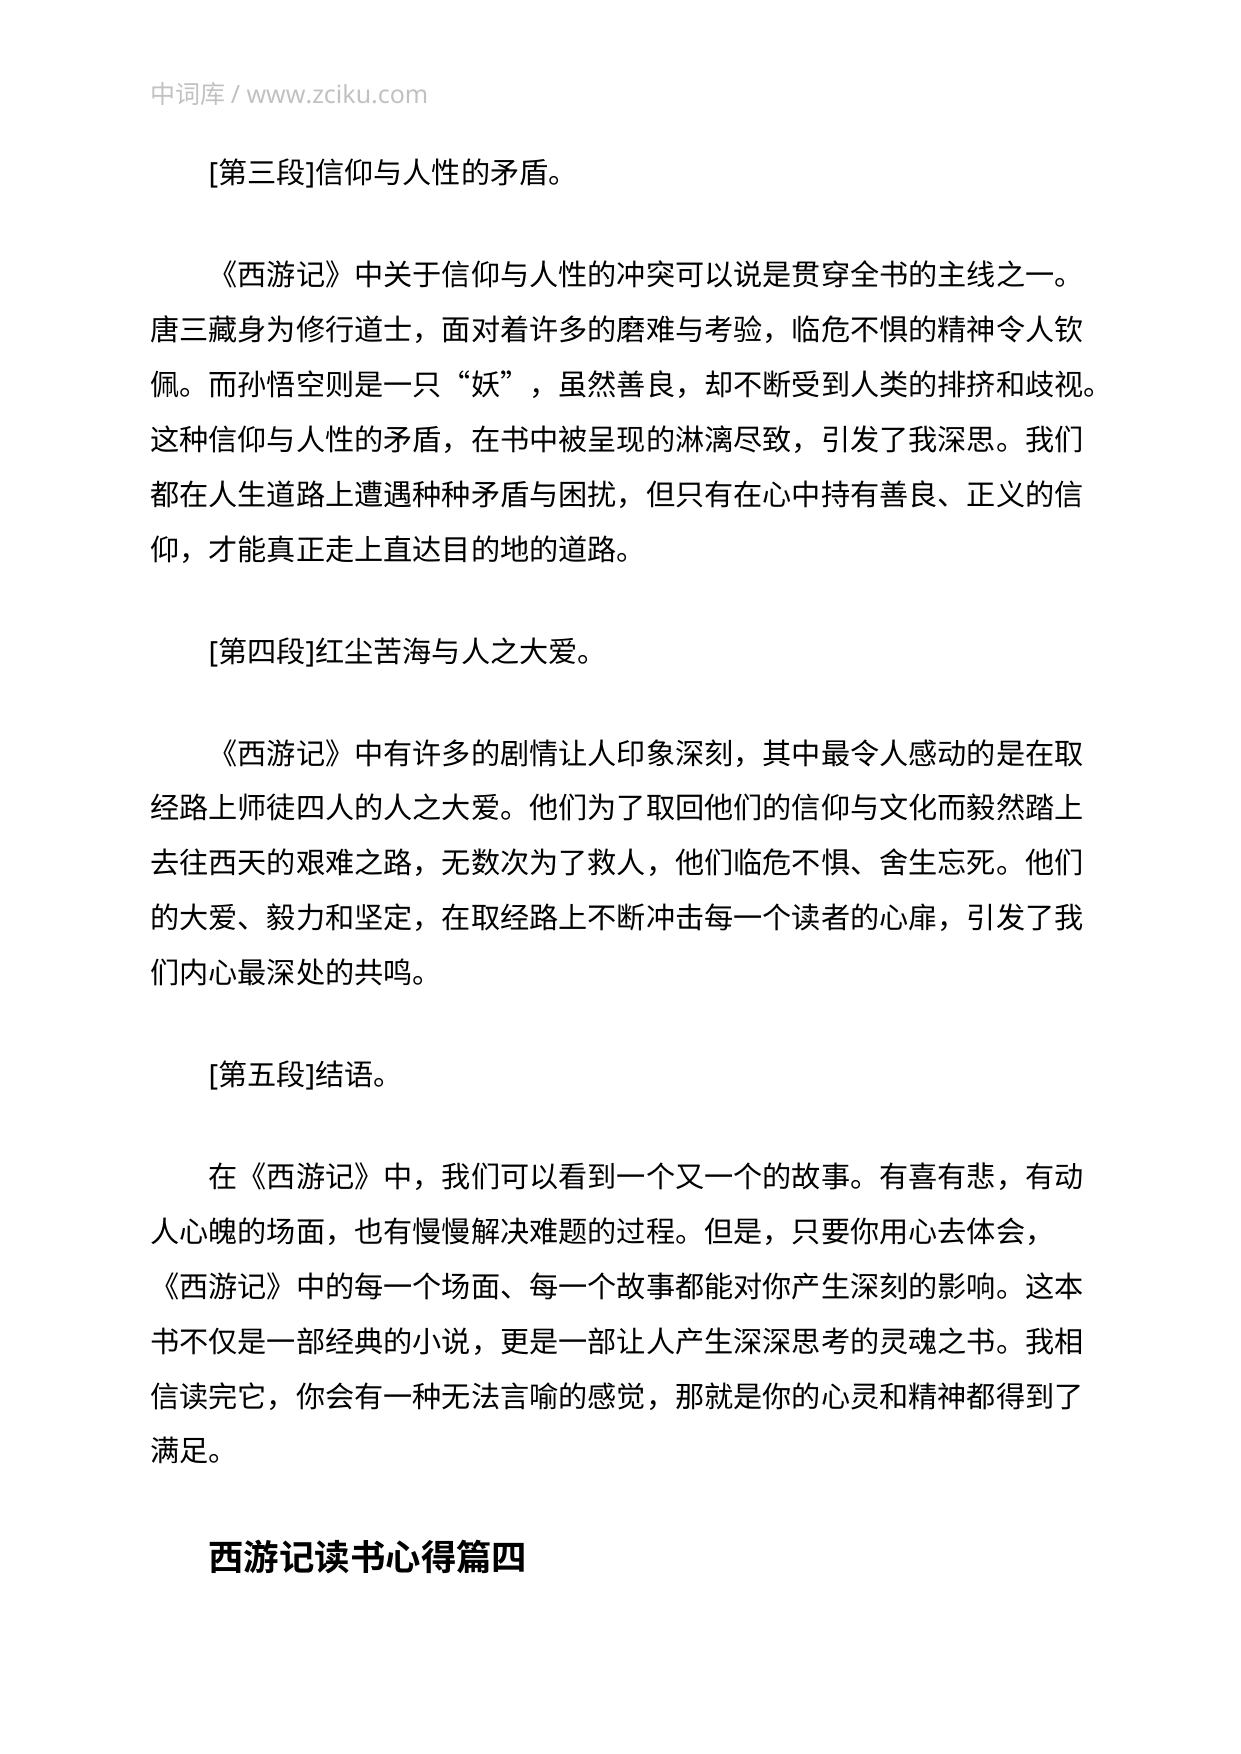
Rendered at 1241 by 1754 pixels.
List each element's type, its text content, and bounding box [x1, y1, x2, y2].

text [第三段]信仰与人性的矛盾。 [150, 150, 1090, 192]
text 在《西游记》中，我们可以看到一个又一个的故事。有喜有悲，有动人心魄的场面，也有慢慢解决难题的过程。但是，只要你用心去体会，《西游记》中的每一个场面、每一个故事都能对你产生深刻的影响。这本书不仅是一部经典的小说，更是一部让人产生深深思考的灵魂之书。我相信读完它，你会有一种无法言喻的感觉，那就是你的心灵和精神都得到了满足。 [150, 1153, 1090, 1470]
text [第五段]结语。 [150, 1052, 1090, 1094]
text 《西游记》中有许多的剧情让人印象深刻，其中最令人感动的是在取经路上师徒四人的人之大爱。他们为了取回他们的信仰与文化而毅然踏上去往西天的艰难之路，无数次为了救人，他们临危不惧、舍生忘死。他们的大爱、毅力和坚定，在取经路上不断冲击每一个读者的心扉，引发了我们内心最深处的共鸣。 [150, 730, 1090, 992]
text 《西游记》中关于信仰与人性的冲突可以说是贯穿全书的主线之一。唐三藏身为修行道士，面对着许多的磨难与考验，临危不惧的精神令人钦佩。而孙悟空则是一只“妖”，虽然善良，却不断受到人类的排挤和歧视。这种信仰与人性的矛盾，在书中被呈现的淋漓尽致，引发了我深思。我们都在人生道路上遭遇种种矛盾与困扰，但只有在心中持有善良、正义的信仰，才能真正走上直达目的地的道路。 [150, 252, 1090, 569]
text 西游记读书心得篇四 [150, 1530, 1090, 1581]
text [第四段]红尘苦海与人之大爱。 [150, 628, 1090, 671]
